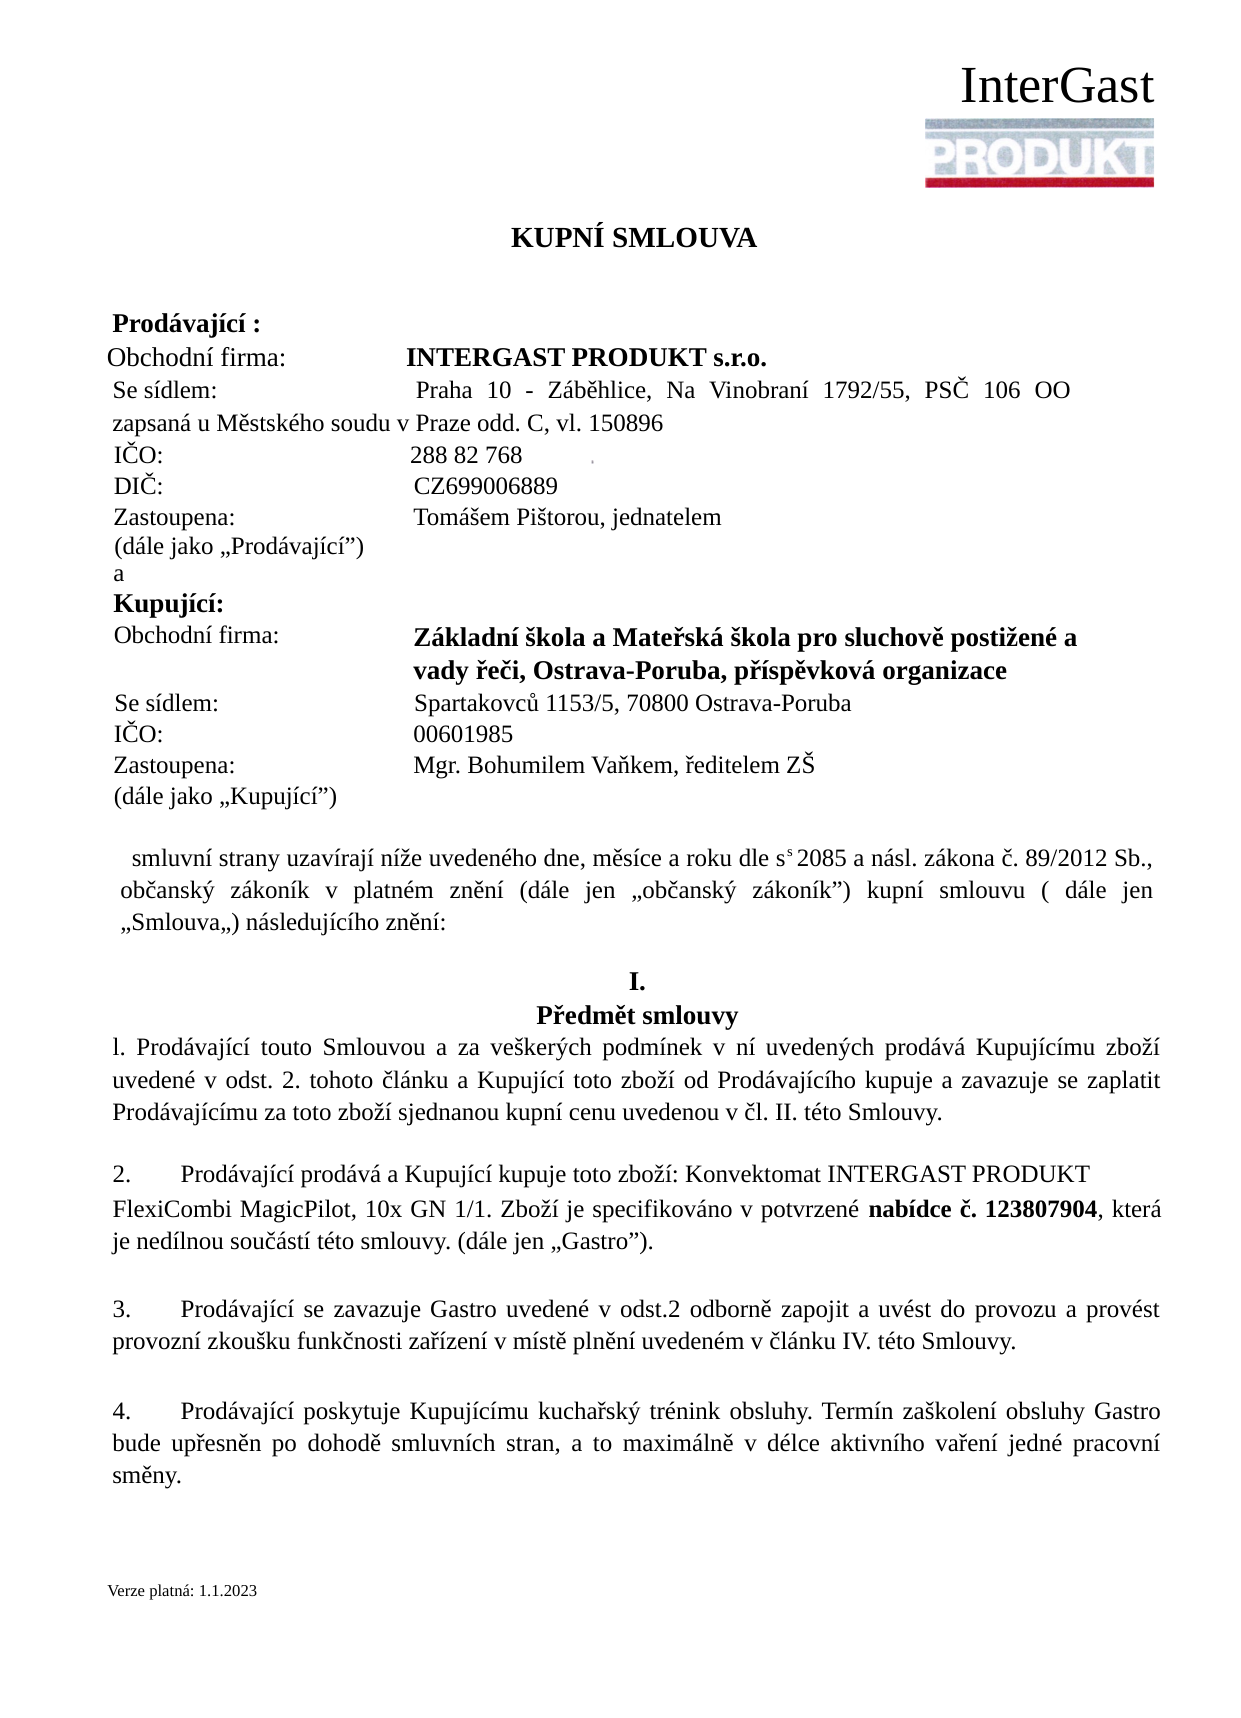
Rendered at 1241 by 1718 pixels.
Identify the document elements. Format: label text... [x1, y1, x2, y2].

text Prodávající : [112, 307, 1162, 338]
table_cell IČO: [113, 719, 397, 750]
picture [925, 118, 1155, 188]
table_cell 00601985 [398, 719, 1129, 750]
list Prodávající prodává a Kupující kupuje toto zboží: Konvektomat INTERGAST PRODUKT [112, 1159, 1162, 1188]
table_cell DIČ: [113, 471, 397, 502]
table_cell Zastoupena: (dále jako „Kupující”) [113, 750, 397, 843]
table_header IČO: [113, 440, 397, 471]
text KUPNÍ SMLOUVA [107, 221, 1162, 254]
text Předmět smlouvy [113, 999, 1162, 1030]
table_header 288 82 768 [398, 440, 1129, 471]
table_cell CZ699006889 [398, 471, 1129, 502]
table_cell Se sídlem: [113, 688, 397, 719]
table_cell Mgr. Bohumilem Vaňkem, ředitelem ZŠ [398, 750, 1129, 843]
list Prodávající poskytuje Kupujícímu kuchařský trénink obsluhy. Termín zaškolení obsluhy Gastro bude upřesněn po dohodě smluvních stran, a to maximálně v délce aktivního vaření jedné pracovní směny. [112, 1396, 1162, 1489]
table_cell Základní škola a Mateřská škola pro sluchově postižené a vady řeči, Ostrava-Poruba, příspěvková organizace [398, 621, 1129, 688]
text Se sídlem: Praha 10 - Záběhlice, Na Vinobraní 1792/55, PSČ 106 OO zapsaná u Městského soudu v Praze odd. C, vl. 150896 [112, 376, 1071, 437]
list Prodávající se zavazuje Gastro uvedené v odst.2 odborně zapojit a uvést do provozu a provést provozní zkoušku funkčnosti zařízení v místě plnění uvedeném v článku IV. této Smlouvy. [112, 1294, 1162, 1355]
text I. [113, 965, 1161, 997]
text FlexiCombi MagicPilot, 10x GN 1/1. Zboží je specifikováno v potvrzené nabídce č. 123807904, která je nedílnou součástí této smlouvy. (dále jen „Gastro”). [112, 1194, 1162, 1255]
table_cell Zastoupena: (dále jako „Prodávající”) a Kupující: [113, 502, 397, 621]
text l. Prodávající touto Smlouvou a za veškerých podmínek v ní uvedených prodává Kupujícímu zboží uvedené v odst. 2. tohoto článku a Kupující toto zboží od Prodávajícího kupuje a zavazuje se zaplatit Prodávajícímu za toto zboží sjednanou kupní cenu uvedenou v čl. II. této Smlouvy. [112, 1032, 1162, 1126]
text Obchodní firma: INTERGAST PRODUKT s.r.o. [107, 341, 1162, 373]
table_cell Tomášem Pištorou, jednatelem [398, 502, 1129, 621]
text smluvní strany uzavírají níže uvedeného dne, měsíce a roku dle ss 2085 a násl. zákona č. 89/2012 Sb., občanský zákoník v platném znění (dále jen „občanský zákoník”) kupní smlouvu ( dále jen „Smlouva„) následujícího znění: [120, 843, 1154, 936]
table_cell Obchodní firma: [113, 621, 397, 688]
table_cell Spartakovců 1153/5, 70800 Ostrava-Poruba [398, 688, 1129, 719]
